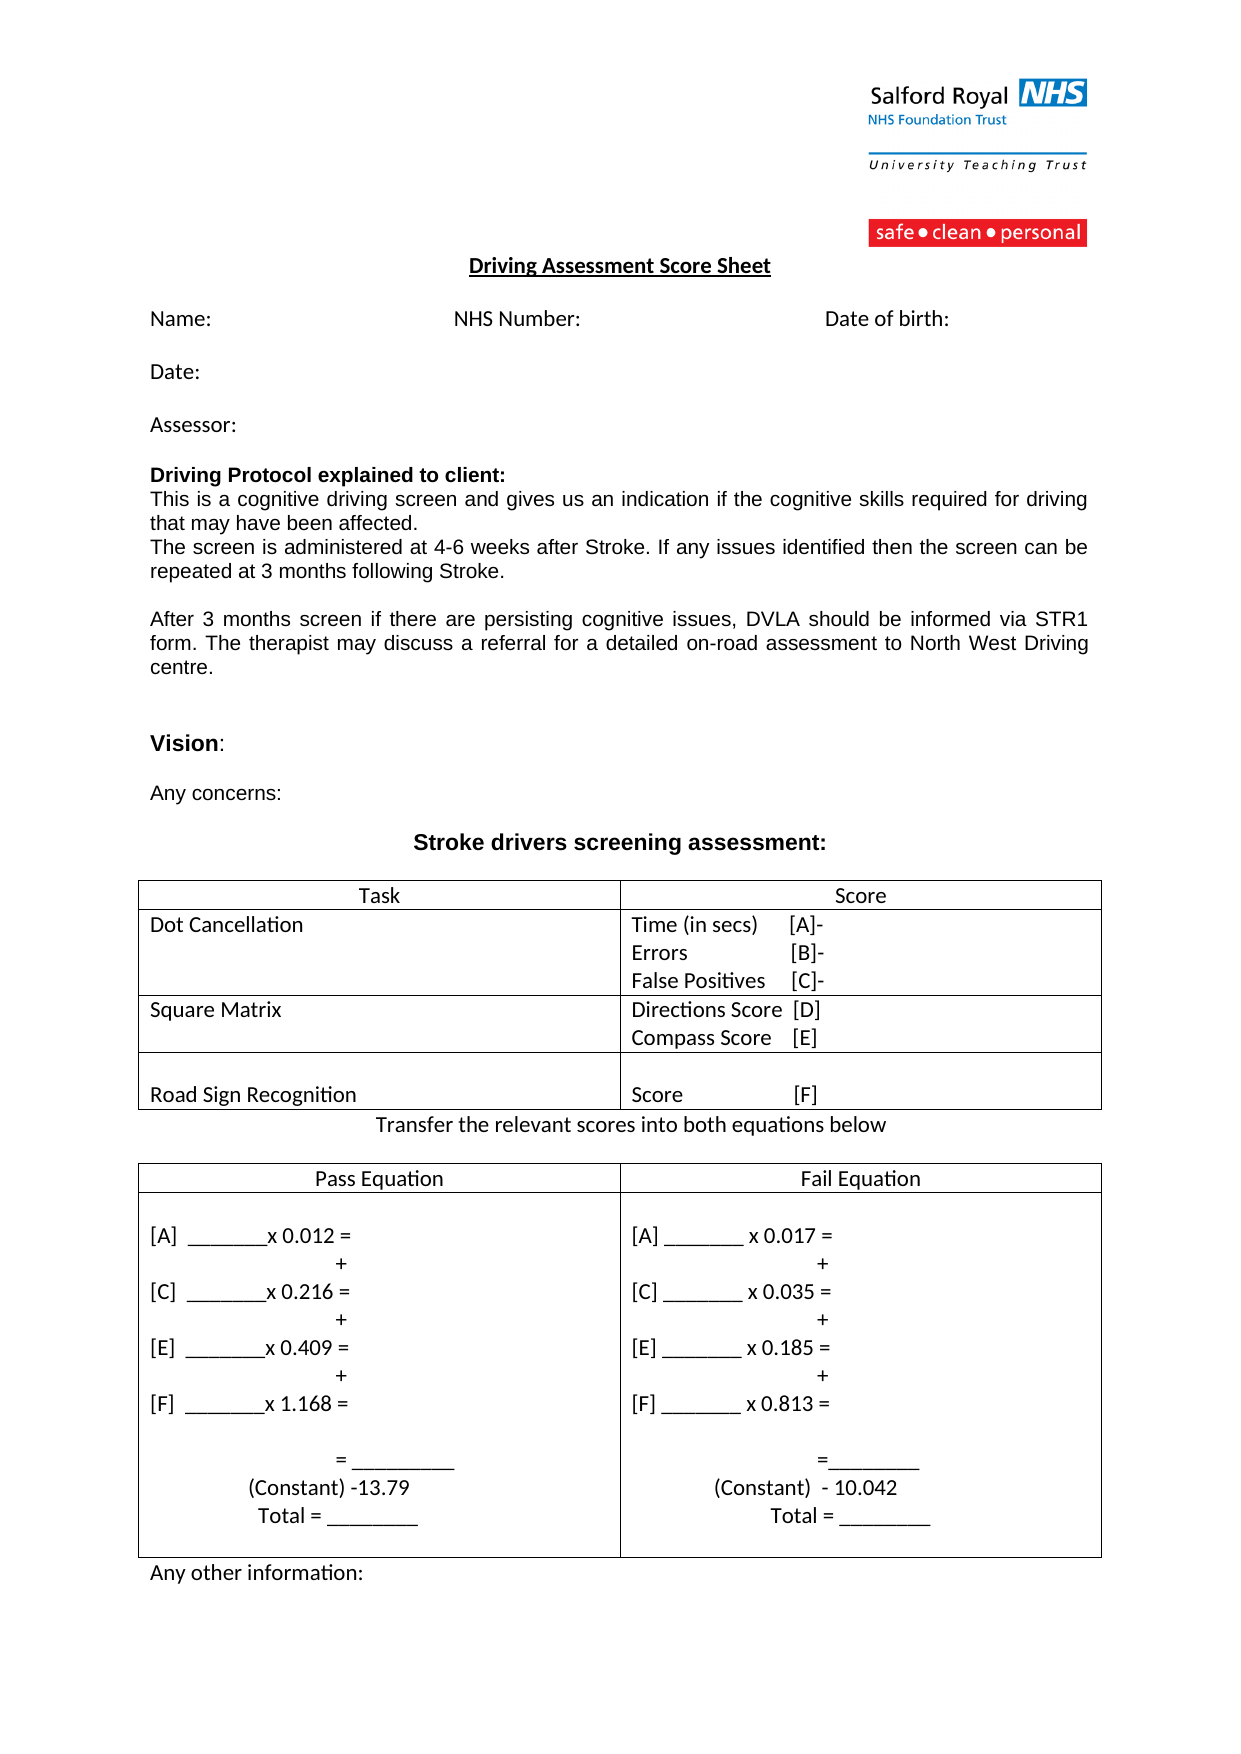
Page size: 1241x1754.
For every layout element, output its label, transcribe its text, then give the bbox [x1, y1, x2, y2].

text Assessor: [150, 410, 1090, 438]
text Date: [150, 357, 1090, 385]
table_cell Square Matrix [139, 996, 620, 1052]
table_header Score [621, 881, 1101, 909]
text This is a cognitive driving screen and gives us an indication if the cognitive skills required for driving that may have been affected. [150, 487, 1090, 535]
table_cell [A] _______ x 0.017 = + [C] _______ x 0.035 = + [E] _______ x 0.185 = + [F] _______ x 0.813 = =________ (Constant) - 10.042 Total = ________ [621, 1193, 1101, 1557]
text After 3 months screen if there are persisting cognitive issues, DVLA should be informed via STR1 form. The therapist may discuss a referral for a detailed on-road assessment to North West Driving centre. [150, 607, 1090, 679]
table_cell Directions Score [D] Compass Score [E] [621, 996, 1101, 1052]
text Any other information: [150, 1558, 1090, 1586]
text Any concerns: [150, 781, 1090, 805]
table_header Fail Equation [621, 1164, 1101, 1192]
text Driving Assessment Score Sheet [150, 251, 1090, 279]
text Vision: [150, 730, 1090, 756]
table_header Pass Equation [139, 1164, 620, 1192]
table_cell Time (in secs) [A]- Errors [B]- False Positives [C]- [621, 910, 1101, 994]
table_header Task [139, 881, 620, 909]
text Stroke drivers screening assessment: [150, 829, 1090, 856]
table_cell Dot Cancellation [139, 910, 620, 994]
picture [864, 73, 1091, 252]
table_cell [A] _______x 0.012 = + [C] _______x 0.216 = + [E] _______x 0.409 = + [F] _______x 1.168 = = _________ (Constant) -13.79 Total = ________ [139, 1193, 620, 1557]
table_cell Score [F] [621, 1053, 1101, 1109]
text Driving Protocol explained to client: [150, 463, 1090, 487]
text The screen is administered at 4-6 weeks after Stroke. If any issues identified then the screen can be repeated at 3 months following Stroke. [150, 535, 1090, 583]
text Name: NHS Number: Date of birth: [150, 304, 1090, 332]
table_cell Road Sign Recognition [139, 1053, 620, 1109]
text Transfer the relevant scores into both equations below [150, 1110, 1090, 1138]
